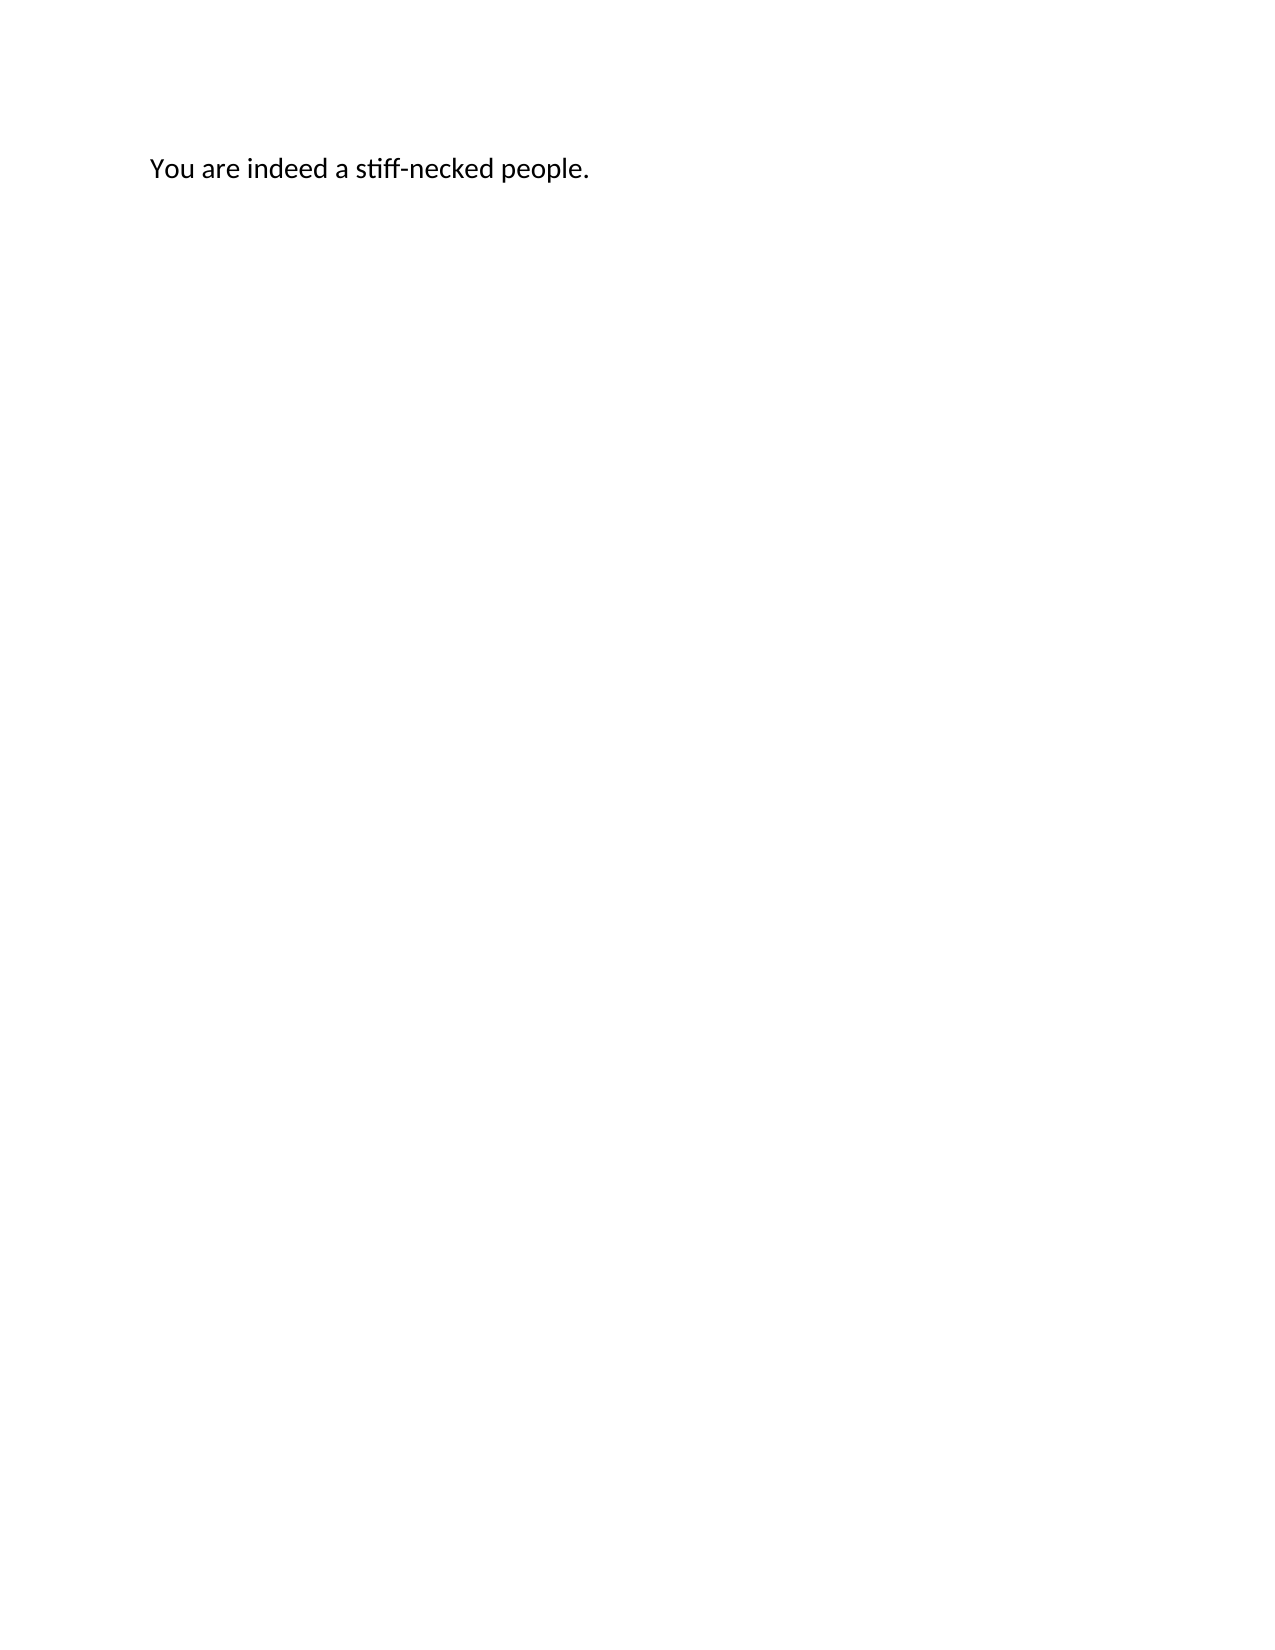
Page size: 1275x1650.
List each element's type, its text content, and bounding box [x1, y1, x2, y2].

text You are indeed a stiff-necked people. [150, 150, 1125, 186]
